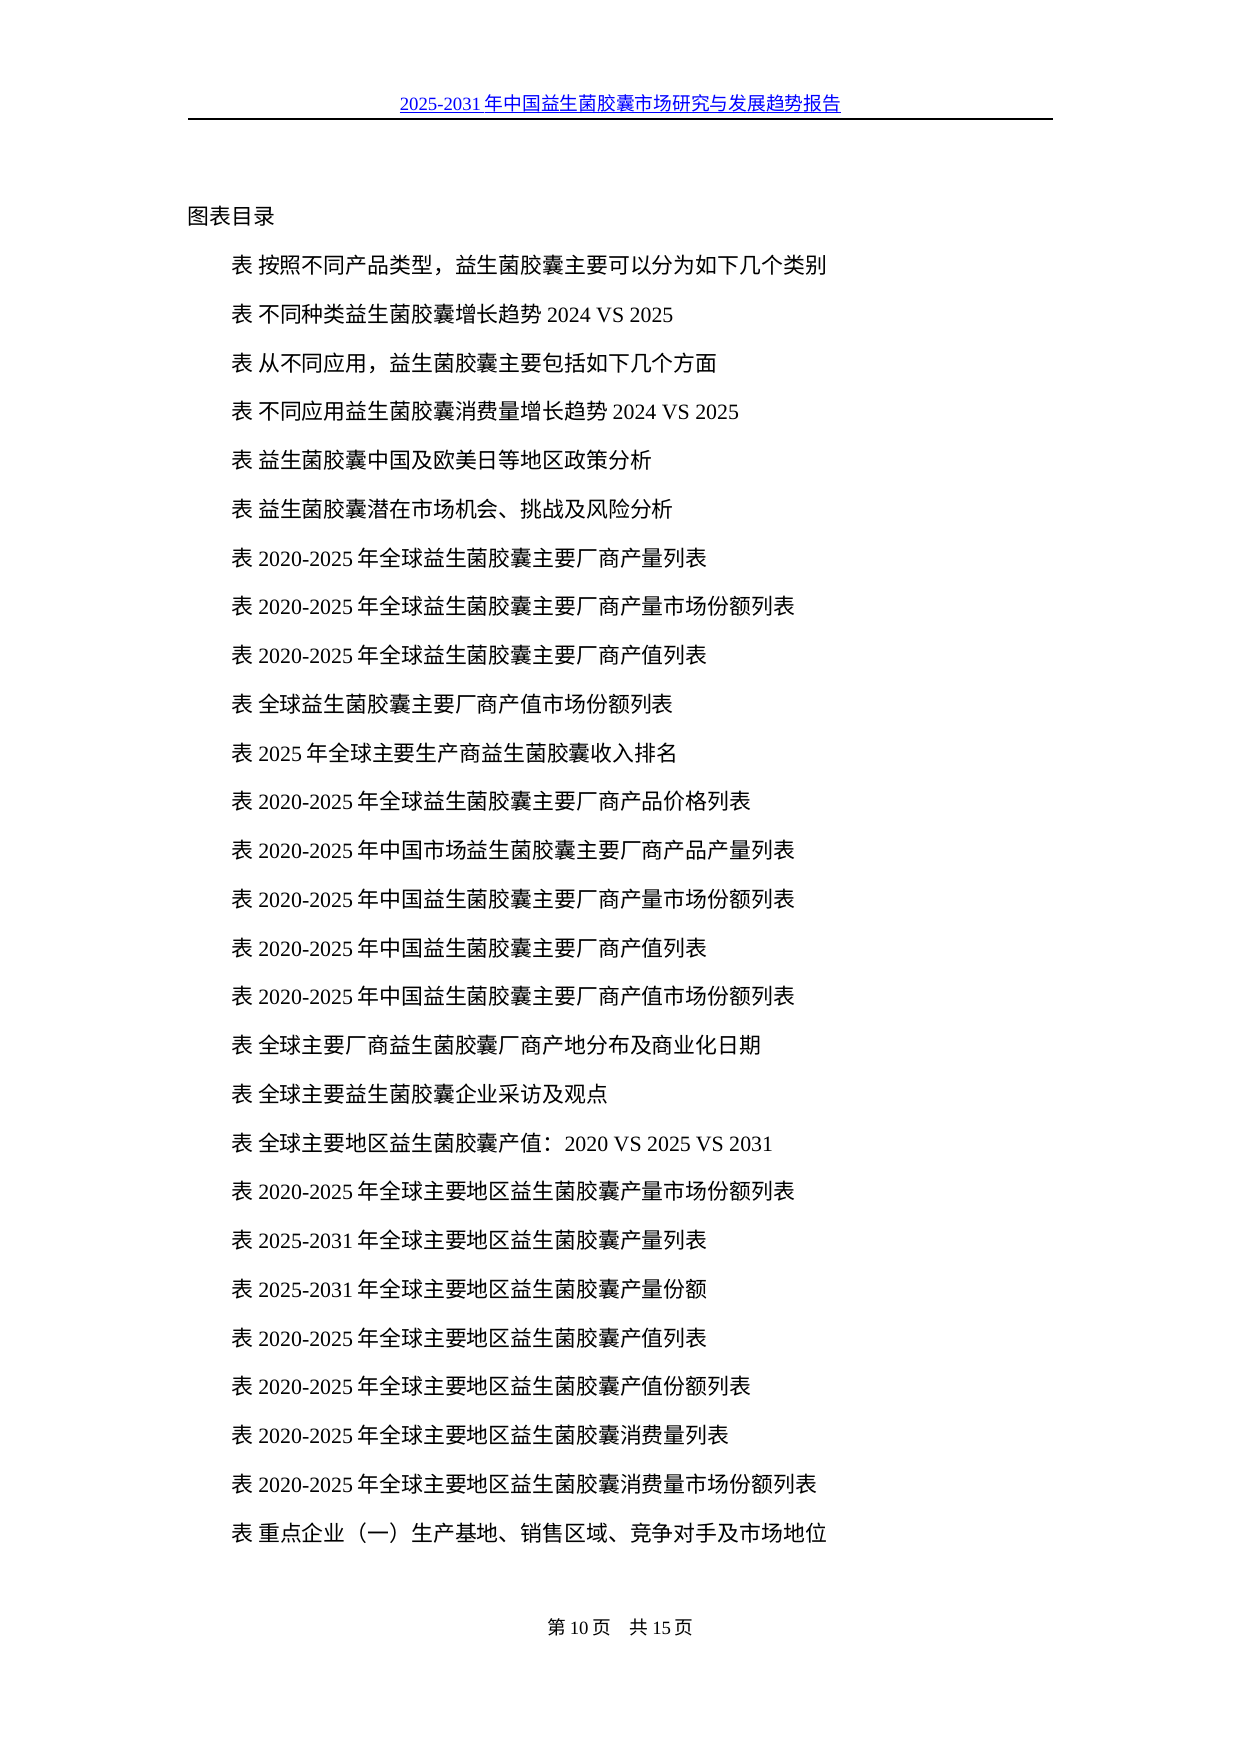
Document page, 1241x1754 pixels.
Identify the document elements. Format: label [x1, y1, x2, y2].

text [187, 150, 1053, 1548]
